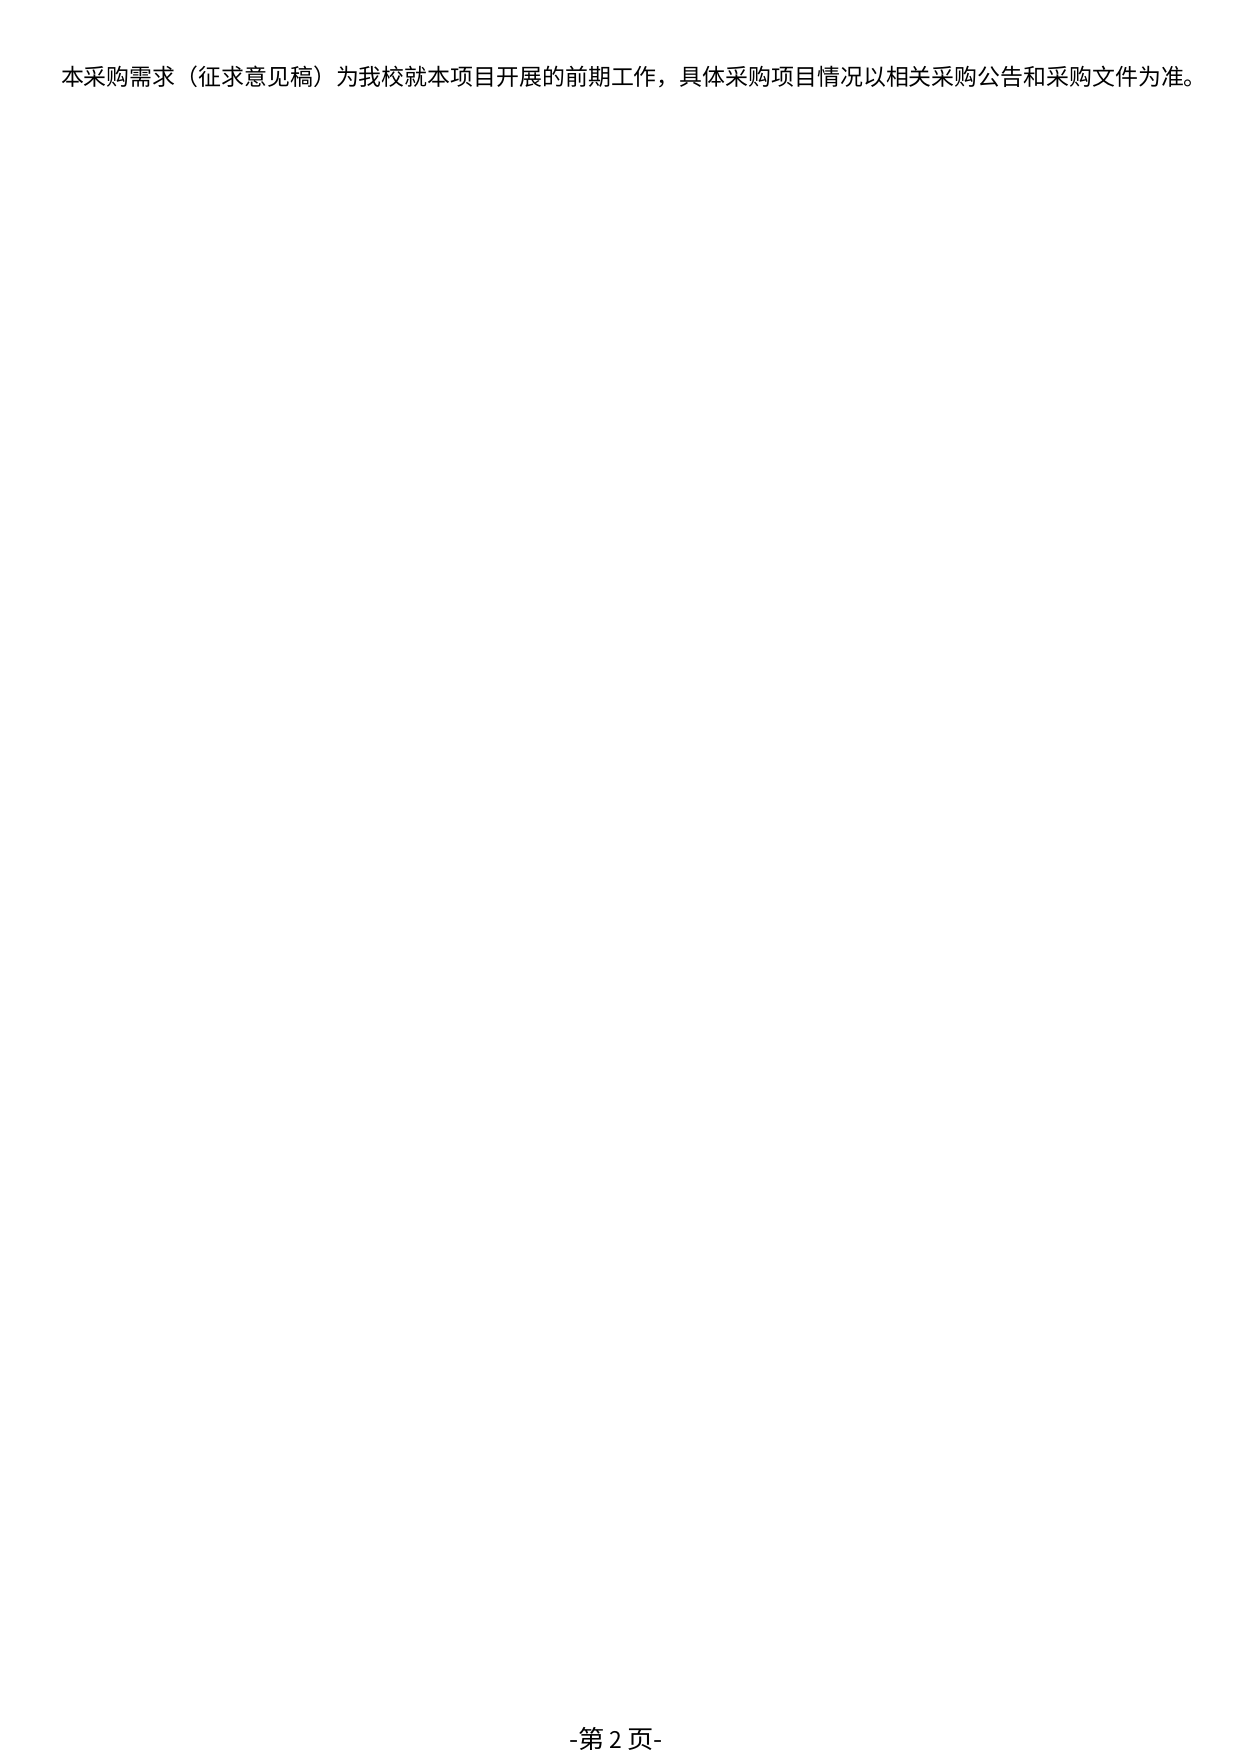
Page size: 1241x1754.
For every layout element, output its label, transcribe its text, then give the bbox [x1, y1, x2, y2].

text 本采购需求（征求意见稿）为我校就本项目开展的前期工作，具体采购项目情况以相关采购公告和采购文件为准。 [58, 58, 1186, 92]
